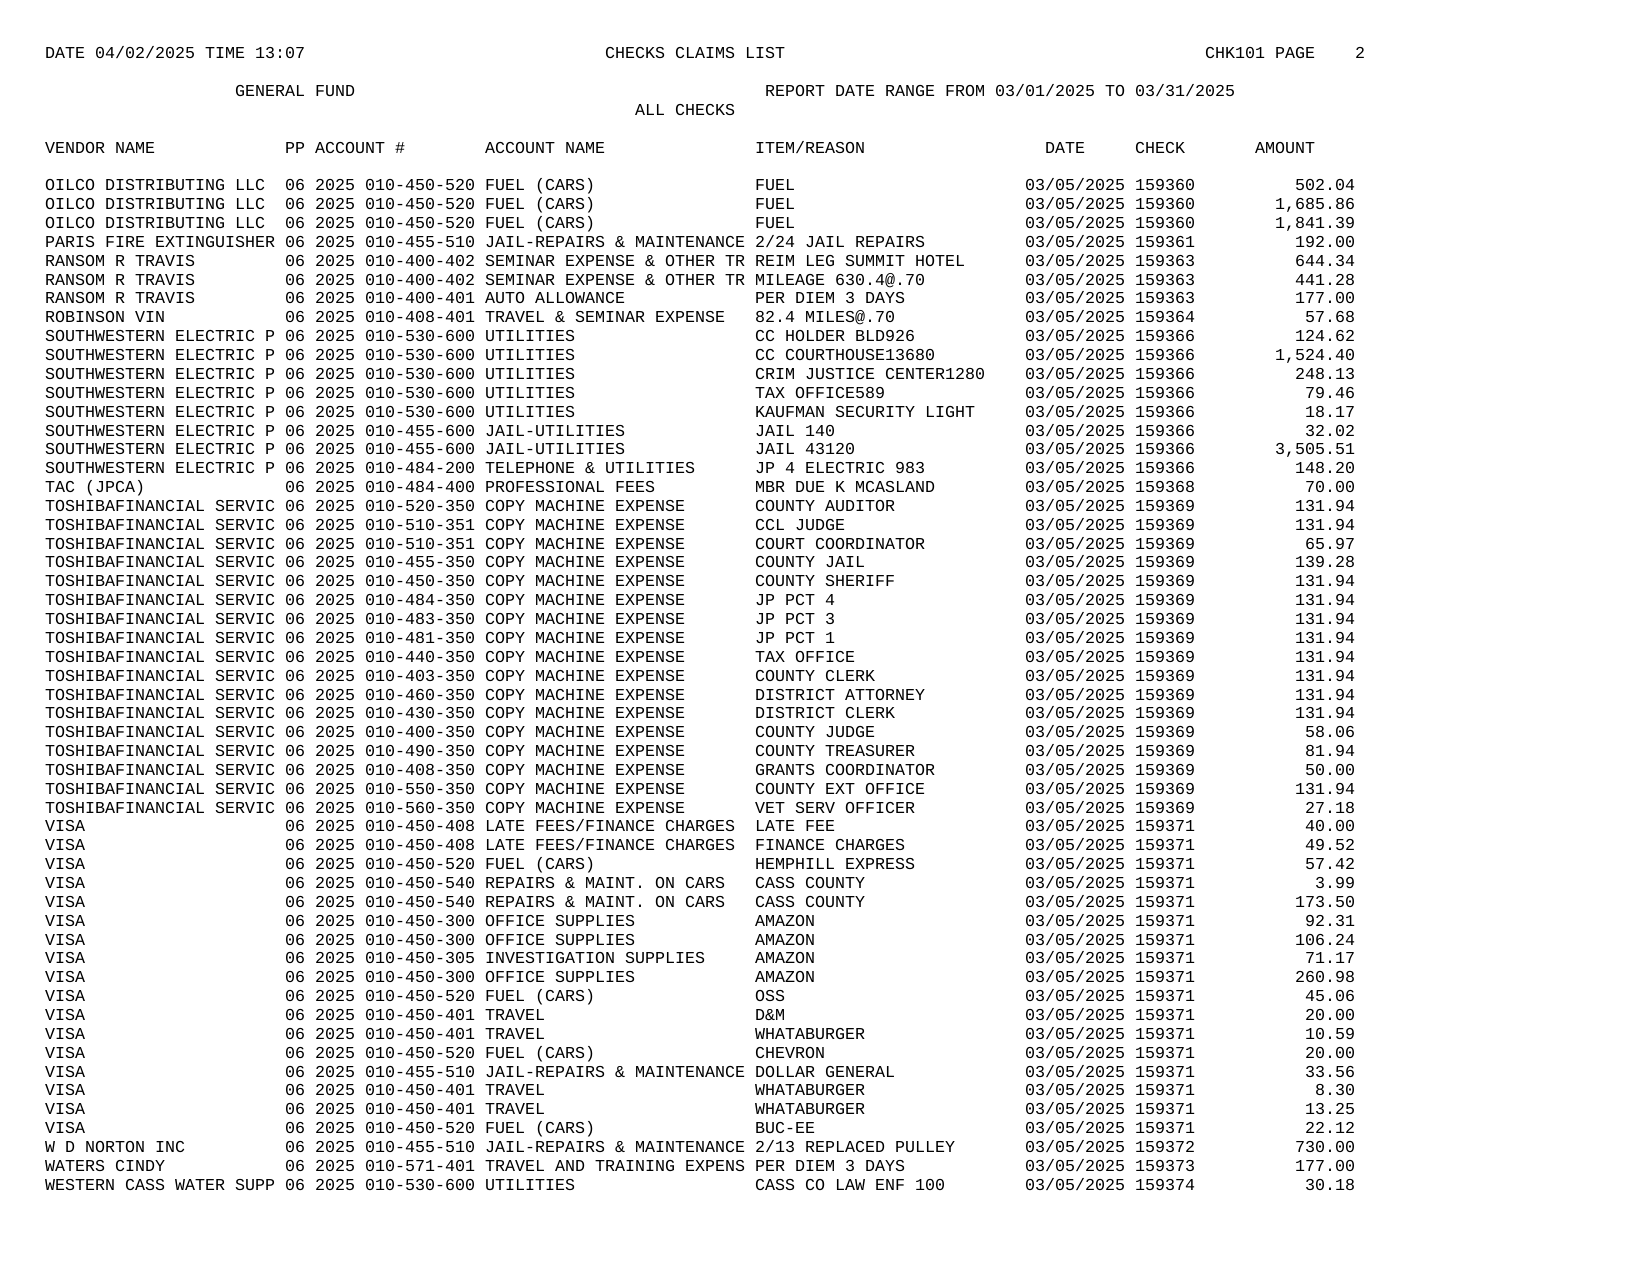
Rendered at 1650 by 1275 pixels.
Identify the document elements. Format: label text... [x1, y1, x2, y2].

text VISA 06 2025 010-450-408 LATE FEES/FINANCE CHARGES FINANCE CHARGES 03/05/2025 159371 49.52 [45, 837, 1605, 856]
text TOSHIBAFINANCIAL SERVIC 06 2025 010-481-350 COPY MACHINE EXPENSE JP PCT 1 03/05/2025 159369 131.94 [45, 629, 1605, 648]
text TOSHIBAFINANCIAL SERVIC 06 2025 010-484-350 COPY MACHINE EXPENSE JP PCT 4 03/05/2025 159369 131.94 [45, 592, 1605, 611]
text VISA 06 2025 010-450-300 OFFICE SUPPLIES AMAZON 03/05/2025 159371 260.98 [45, 969, 1605, 988]
text VISA 06 2025 010-450-520 FUEL (CARS) CHEVRON 03/05/2025 159371 20.00 [45, 1044, 1605, 1063]
text VISA 06 2025 010-450-520 FUEL (CARS) OSS 03/05/2025 159371 45.06 [45, 988, 1605, 1007]
text ROBINSON VIN 06 2025 010-408-401 TRAVEL & SEMINAR EXPENSE 82.4 MILES@.70 03/05/2025 159364 57.68 [45, 309, 1605, 328]
text W D NORTON INC 06 2025 010-455-510 JAIL-REPAIRS & MAINTENANCE 2/13 REPLACED PULLEY 03/05/2025 159372 730.00 [45, 1138, 1605, 1157]
text WESTERN CASS WATER SUPP 06 2025 010-530-600 UTILITIES CASS CO LAW ENF 100 03/05/2025 159374 30.18 [45, 1176, 1605, 1195]
text TOSHIBAFINANCIAL SERVIC 06 2025 010-430-350 COPY MACHINE EXPENSE DISTRICT CLERK 03/05/2025 159369 131.94 [45, 705, 1605, 724]
text VISA 06 2025 010-450-300 OFFICE SUPPLIES AMAZON 03/05/2025 159371 92.31 [45, 912, 1605, 931]
text SOUTHWESTERN ELECTRIC P 06 2025 010-530-600 UTILITIES CRIM JUSTICE CENTER1280 03/05/2025 159366 248.13 [45, 366, 1605, 384]
text VISA 06 2025 010-450-401 TRAVEL D&M 03/05/2025 159371 20.00 [45, 1007, 1605, 1025]
text DATE 04/02/2025 TIME 13:07 CHECKS CLAIMS LIST CHK101 PAGE 2 [45, 45, 1605, 64]
text SOUTHWESTERN ELECTRIC P 06 2025 010-530-600 UTILITIES TAX OFFICE589 03/05/2025 159366 79.46 [45, 384, 1605, 403]
text TOSHIBAFINANCIAL SERVIC 06 2025 010-440-350 COPY MACHINE EXPENSE TAX OFFICE 03/05/2025 159369 131.94 [45, 648, 1605, 667]
text RANSOM R TRAVIS 06 2025 010-400-401 AUTO ALLOWANCE PER DIEM 3 DAYS 03/05/2025 159363 177.00 [45, 290, 1605, 309]
text OILCO DISTRIBUTING LLC 06 2025 010-450-520 FUEL (CARS) FUEL 03/05/2025 159360 1,841.39 [45, 215, 1605, 233]
text ALL CHECKS [45, 102, 1605, 120]
text PARIS FIRE EXTINGUISHER 06 2025 010-455-510 JAIL-REPAIRS & MAINTENANCE 2/24 JAIL REPAIRS 03/05/2025 159361 192.00 [45, 233, 1605, 252]
text VISA 06 2025 010-450-305 INVESTIGATION SUPPLIES AMAZON 03/05/2025 159371 71.17 [45, 950, 1605, 969]
text TOSHIBAFINANCIAL SERVIC 06 2025 010-450-350 COPY MACHINE EXPENSE COUNTY SHERIFF 03/05/2025 159369 131.94 [45, 573, 1605, 592]
text SOUTHWESTERN ELECTRIC P 06 2025 010-484-200 TELEPHONE & UTILITIES JP 4 ELECTRIC 983 03/05/2025 159366 148.20 [45, 460, 1605, 479]
text SOUTHWESTERN ELECTRIC P 06 2025 010-455-600 JAIL-UTILITIES JAIL 43120 03/05/2025 159366 3,505.51 [45, 441, 1605, 460]
text VISA 06 2025 010-450-408 LATE FEES/FINANCE CHARGES LATE FEE 03/05/2025 159371 40.00 [45, 818, 1605, 837]
text OILCO DISTRIBUTING LLC 06 2025 010-450-520 FUEL (CARS) FUEL 03/05/2025 159360 1,685.86 [45, 196, 1605, 215]
text GENERAL FUND REPORT DATE RANGE FROM 03/01/2025 TO 03/31/2025 [45, 83, 1605, 102]
text TOSHIBAFINANCIAL SERVIC 06 2025 010-408-350 COPY MACHINE EXPENSE GRANTS COORDINATOR 03/05/2025 159369 50.00 [45, 761, 1605, 780]
text TOSHIBAFINANCIAL SERVIC 06 2025 010-403-350 COPY MACHINE EXPENSE COUNTY CLERK 03/05/2025 159369 131.94 [45, 667, 1605, 686]
text SOUTHWESTERN ELECTRIC P 06 2025 010-530-600 UTILITIES CC HOLDER BLD926 03/05/2025 159366 124.62 [45, 328, 1605, 347]
text VISA 06 2025 010-450-520 FUEL (CARS) BUC-EE 03/05/2025 159371 22.12 [45, 1120, 1605, 1138]
text VISA 06 2025 010-450-401 TRAVEL WHATABURGER 03/05/2025 159371 10.59 [45, 1025, 1605, 1044]
text TOSHIBAFINANCIAL SERVIC 06 2025 010-520-350 COPY MACHINE EXPENSE COUNTY AUDITOR 03/05/2025 159369 131.94 [45, 497, 1605, 516]
text TOSHIBAFINANCIAL SERVIC 06 2025 010-550-350 COPY MACHINE EXPENSE COUNTY EXT OFFICE 03/05/2025 159369 131.94 [45, 780, 1605, 799]
text VISA 06 2025 010-450-300 OFFICE SUPPLIES AMAZON 03/05/2025 159371 106.24 [45, 931, 1605, 950]
text SOUTHWESTERN ELECTRIC P 06 2025 010-455-600 JAIL-UTILITIES JAIL 140 03/05/2025 159366 32.02 [45, 422, 1605, 441]
text RANSOM R TRAVIS 06 2025 010-400-402 SEMINAR EXPENSE & OTHER TR MILEAGE 630.4@.70 03/05/2025 159363 441.28 [45, 271, 1605, 290]
text VISA 06 2025 010-450-520 FUEL (CARS) HEMPHILL EXPRESS 03/05/2025 159371 57.42 [45, 856, 1605, 874]
text VISA 06 2025 010-450-401 TRAVEL WHATABURGER 03/05/2025 159371 8.30 [45, 1082, 1605, 1101]
text TOSHIBAFINANCIAL SERVIC 06 2025 010-455-350 COPY MACHINE EXPENSE COUNTY JAIL 03/05/2025 159369 139.28 [45, 554, 1605, 573]
text SOUTHWESTERN ELECTRIC P 06 2025 010-530-600 UTILITIES KAUFMAN SECURITY LIGHT 03/05/2025 159366 18.17 [45, 403, 1605, 422]
text TOSHIBAFINANCIAL SERVIC 06 2025 010-510-351 COPY MACHINE EXPENSE COURT COORDINATOR 03/05/2025 159369 65.97 [45, 535, 1605, 554]
text TAC (JPCA) 06 2025 010-484-400 PROFESSIONAL FEES MBR DUE K MCASLAND 03/05/2025 159368 70.00 [45, 479, 1605, 497]
text TOSHIBAFINANCIAL SERVIC 06 2025 010-490-350 COPY MACHINE EXPENSE COUNTY TREASURER 03/05/2025 159369 81.94 [45, 743, 1605, 761]
text WATERS CINDY 06 2025 010-571-401 TRAVEL AND TRAINING EXPENS PER DIEM 3 DAYS 03/05/2025 159373 177.00 [45, 1157, 1605, 1176]
text VISA 06 2025 010-455-510 JAIL-REPAIRS & MAINTENANCE DOLLAR GENERAL 03/05/2025 159371 33.56 [45, 1063, 1605, 1082]
text TOSHIBAFINANCIAL SERVIC 06 2025 010-460-350 COPY MACHINE EXPENSE DISTRICT ATTORNEY 03/05/2025 159369 131.94 [45, 686, 1605, 705]
text VISA 06 2025 010-450-540 REPAIRS & MAINT. ON CARS CASS COUNTY 03/05/2025 159371 3.99 [45, 874, 1605, 893]
text SOUTHWESTERN ELECTRIC P 06 2025 010-530-600 UTILITIES CC COURTHOUSE13680 03/05/2025 159366 1,524.40 [45, 347, 1605, 366]
text OILCO DISTRIBUTING LLC 06 2025 010-450-520 FUEL (CARS) FUEL 03/05/2025 159360 502.04 [45, 177, 1605, 196]
text TOSHIBAFINANCIAL SERVIC 06 2025 010-560-350 COPY MACHINE EXPENSE VET SERV OFFICER 03/05/2025 159369 27.18 [45, 799, 1605, 818]
text VISA 06 2025 010-450-540 REPAIRS & MAINT. ON CARS CASS COUNTY 03/05/2025 159371 173.50 [45, 893, 1605, 912]
text TOSHIBAFINANCIAL SERVIC 06 2025 010-510-351 COPY MACHINE EXPENSE CCL JUDGE 03/05/2025 159369 131.94 [45, 516, 1605, 535]
text TOSHIBAFINANCIAL SERVIC 06 2025 010-483-350 COPY MACHINE EXPENSE JP PCT 3 03/05/2025 159369 131.94 [45, 611, 1605, 629]
text TOSHIBAFINANCIAL SERVIC 06 2025 010-400-350 COPY MACHINE EXPENSE COUNTY JUDGE 03/05/2025 159369 58.06 [45, 724, 1605, 743]
text VISA 06 2025 010-450-401 TRAVEL WHATABURGER 03/05/2025 159371 13.25 [45, 1101, 1605, 1120]
text VENDOR NAME PP ACCOUNT # ACCOUNT NAME ITEM/REASON DATE CHECK AMOUNT [45, 139, 1605, 158]
text RANSOM R TRAVIS 06 2025 010-400-402 SEMINAR EXPENSE & OTHER TR REIM LEG SUMMIT HOTEL 03/05/2025 159363 644.34 [45, 252, 1605, 271]
